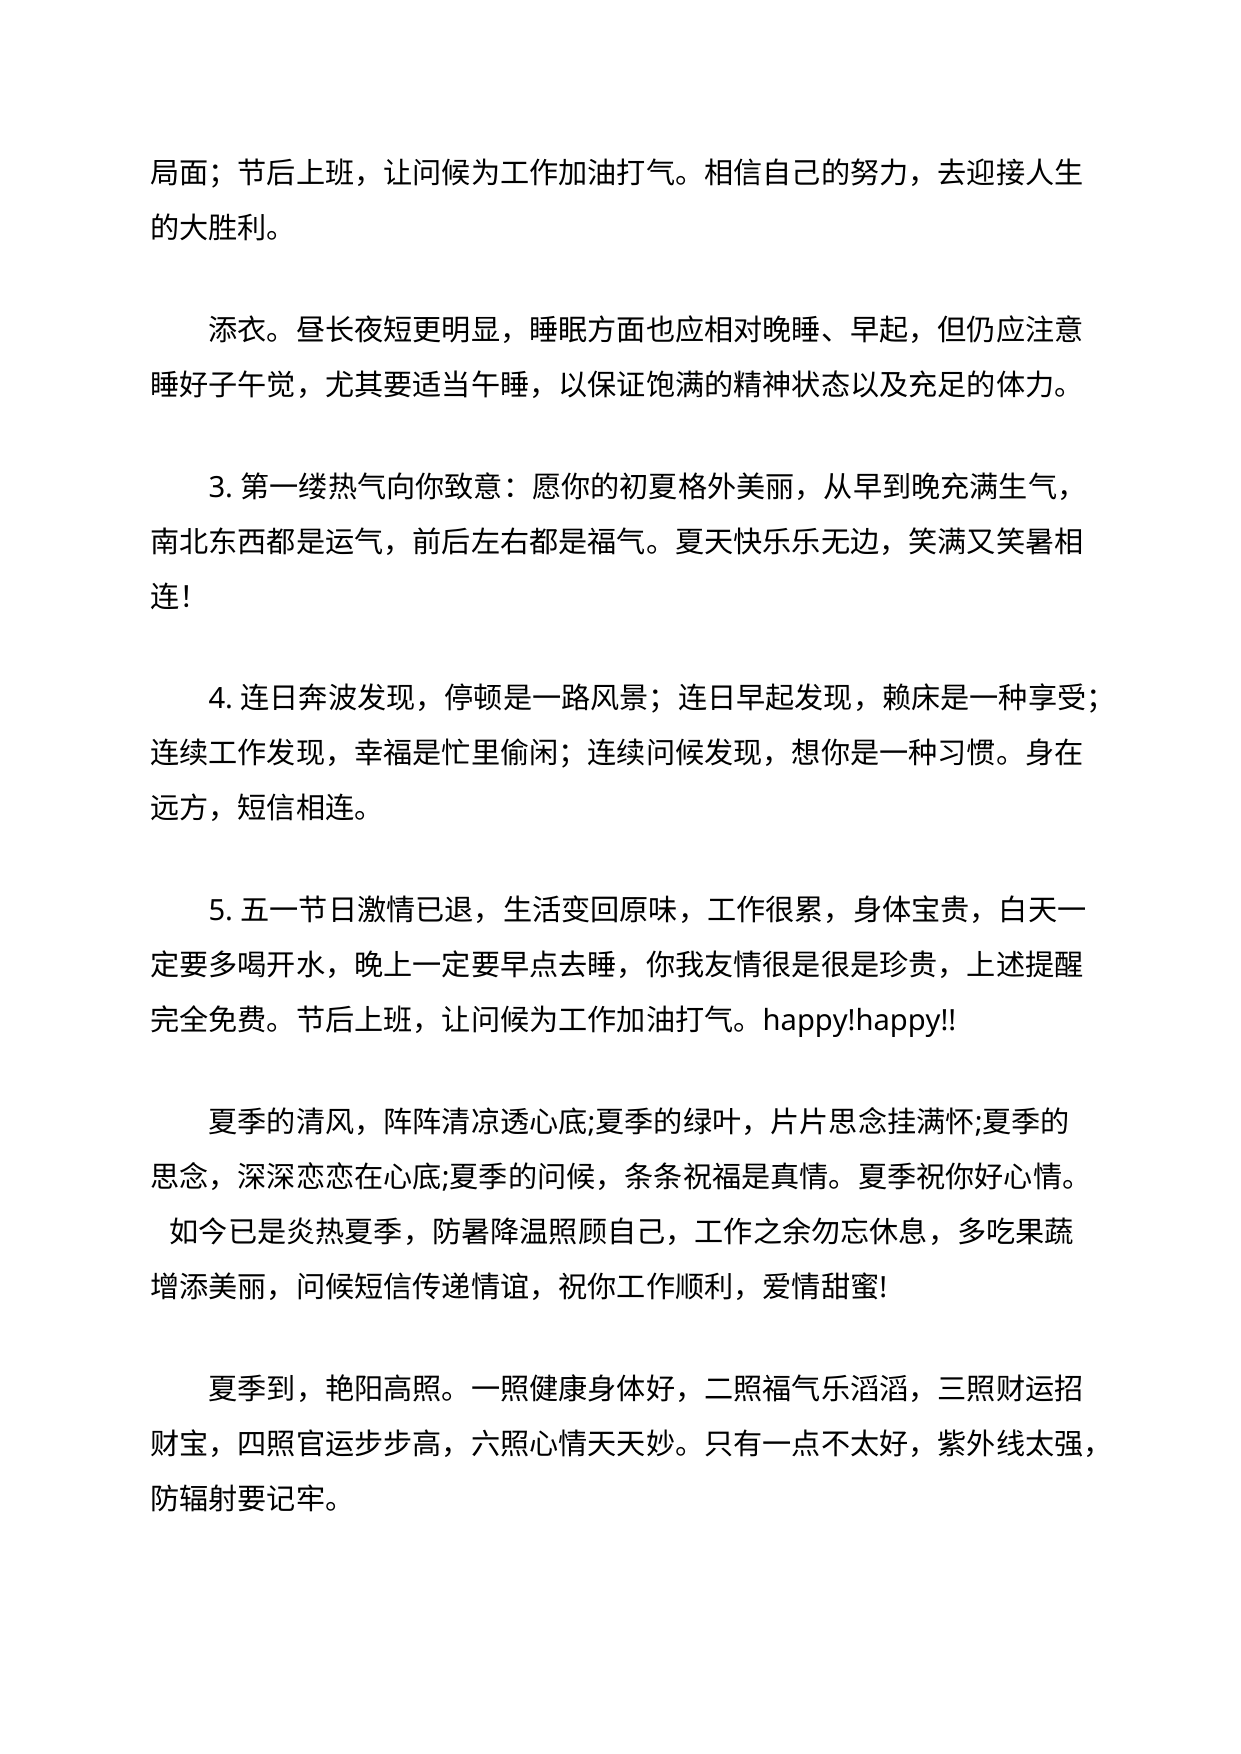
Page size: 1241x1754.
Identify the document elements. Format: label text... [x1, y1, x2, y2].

text 4. 连日奔波发现，停顿是一路风景；连日早起发现，赖床是一种享受；连续工作发现，幸福是忙里偷闲；连续问候发现，想你是一种习惯。身在远方，短信相连。 [150, 675, 1090, 827]
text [150, 150, 1090, 247]
text 夏季的清风，阵阵清凉透心底;夏季的绿叶，片片思念挂满怀;夏季的思念，深深恋恋在心底;夏季的问候，条条祝福是真情。夏季祝你好心情。 如今已是炎热夏季，防暑降温照顾自己，工作之余勿忘休息，多吃果蔬增添美丽，问候短信传递情谊，祝你工作顺利，爱情甜蜜! [150, 1098, 1090, 1306]
text 3. 第一缕热气向你致意：愿你的初夏格外美丽，从早到晚充满生气，南北东西都是运气，前后左右都是福气。夏天快乐乐无边，笑满又笑暑相连！ [150, 463, 1090, 616]
text 添衣。昼长夜短更明显，睡眠方面也应相对晚睡、早起，但仍应注意睡好子午觉，尤其要适当午睡，以保证饱满的精神状态以及充足的体力。 [150, 307, 1090, 404]
text 5. 五一节日激情已退，生活变回原味，工作很累，身体宝贵，白天一定要多喝开水，晚上一定要早点去睡，你我友情很是很是珍贵，上述提醒完全免费。节后上班，让问候为工作加油打气。happy!happy!! [150, 887, 1090, 1039]
text 夏季到，艳阳高照。一照健康身体好，二照福气乐滔滔，三照财运招财宝，四照官运步步高，六照心情天天妙。只有一点不太好，紫外线太强，防辐射要记牢。 [150, 1365, 1090, 1517]
